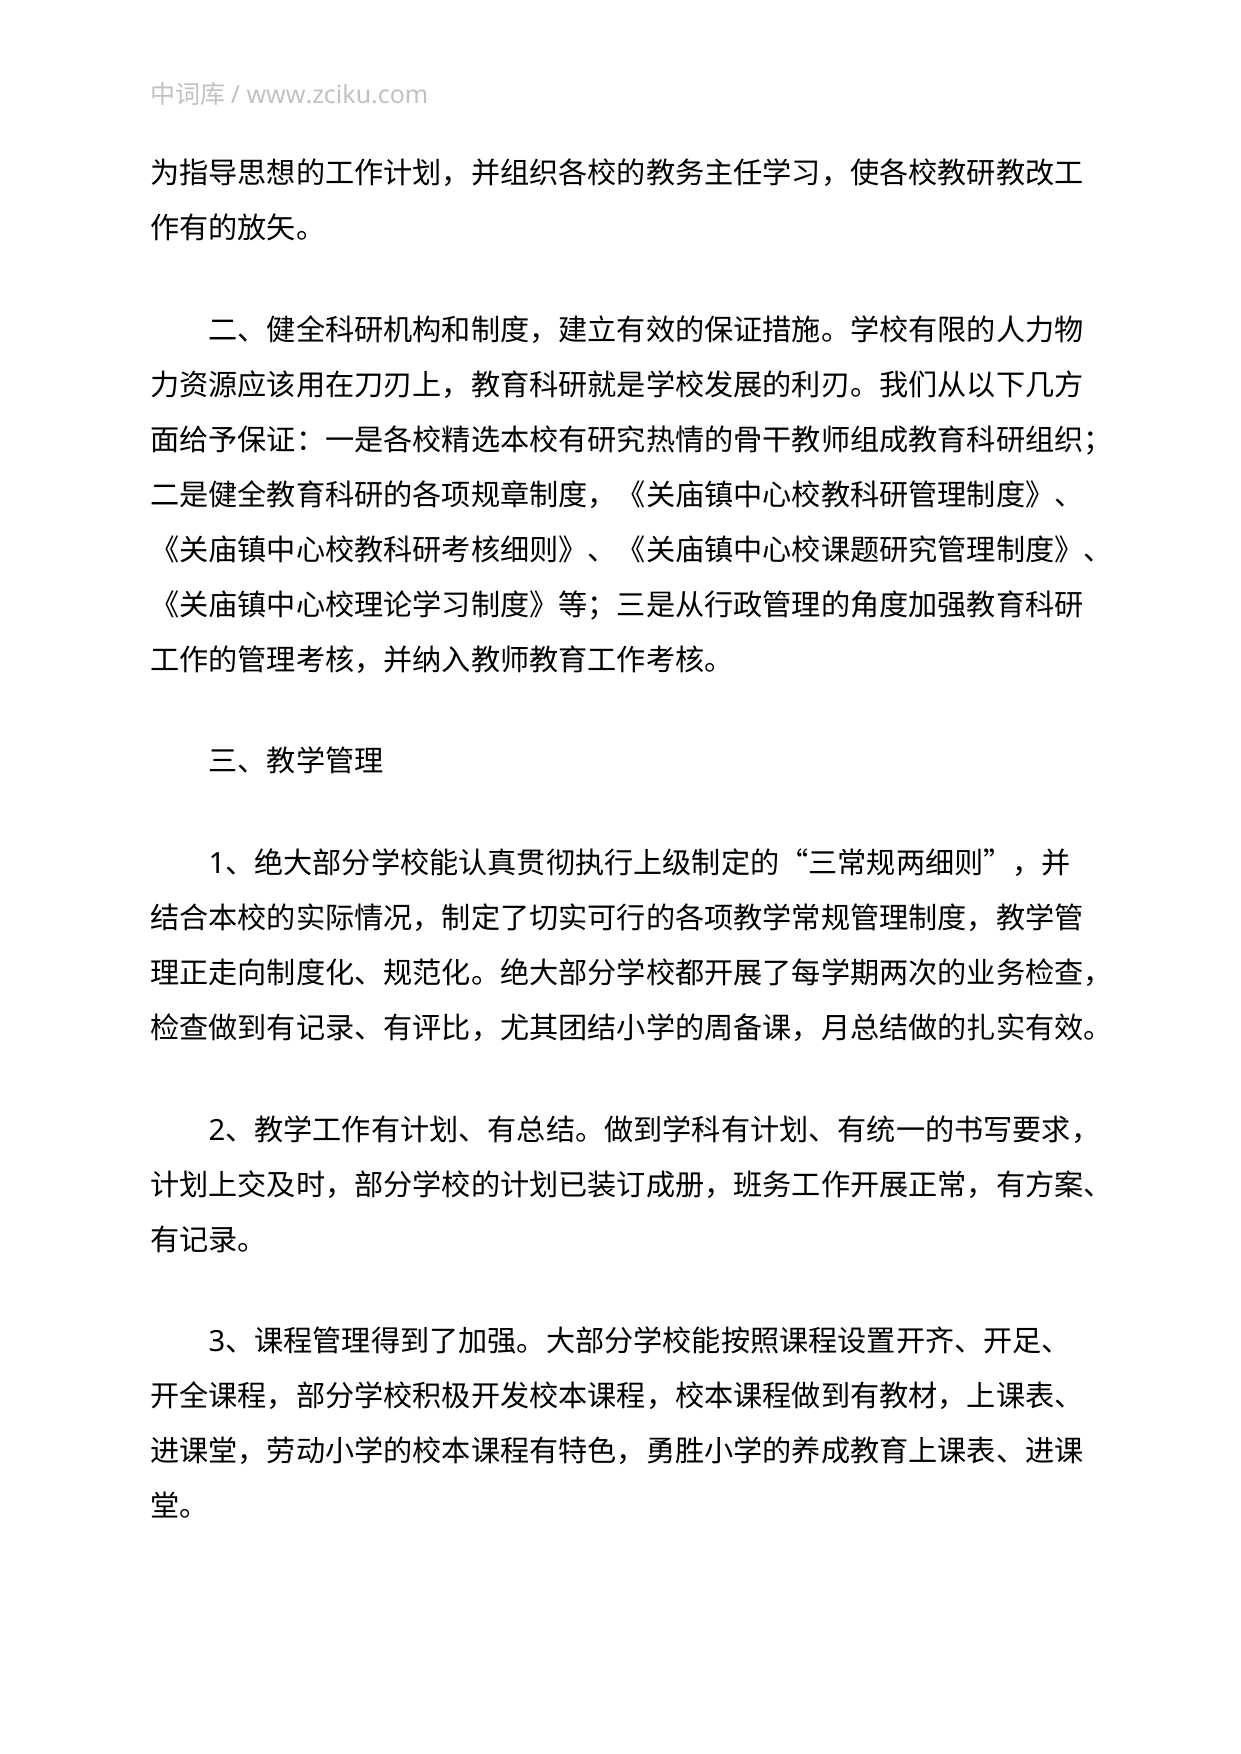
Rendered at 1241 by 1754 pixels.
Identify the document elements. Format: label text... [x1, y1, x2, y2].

text 三、教学管理 [150, 738, 1090, 780]
text 二、健全科研机构和制度，建立有效的保证措施。学校有限的人力物力资源应该用在刀刃上，教育科研就是学校发展的利刃。我们从以下几方面给予保证：一是各校精选本校有研究热情的骨干教师组成教育科研组织；二是健全教育科研的各项规章制度，《关庙镇中心校教科研管理制度》、《关庙镇中心校教科研考核细则》、《关庙镇中心校课题研究管理制度》、《关庙镇中心校理论学习制度》等；三是从行政管理的角度加强教育科研工作的管理考核，并纳入教师教育工作考核。 [150, 307, 1090, 678]
text 3、课程管理得到了加强。大部分学校能按照课程设置开齐、开足、开全课程，部分学校积极开发校本课程，校本课程做到有教材，上课表、进课堂，劳动小学的校本课程有特色，勇胜小学的养成教育上课表、进课堂。 [150, 1318, 1090, 1525]
text 1、绝大部分学校能认真贯彻执行上级制定的“三常规两细则”，并结合本校的实际情况，制定了切实可行的各项教学常规管理制度，教学管理正走向制度化、规范化。绝大部分学校都开展了每学期两次的业务检查，检查做到有记录、有评比，尤其团结小学的周备课，月总结做的扎实有效。 [150, 839, 1090, 1047]
text 2、教学工作有计划、有总结。做到学科有计划、有统一的书写要求，计划上交及时，部分学校的计划已装订成册，班务工作开展正常，有方案、有记录。 [150, 1106, 1090, 1258]
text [150, 150, 1090, 247]
